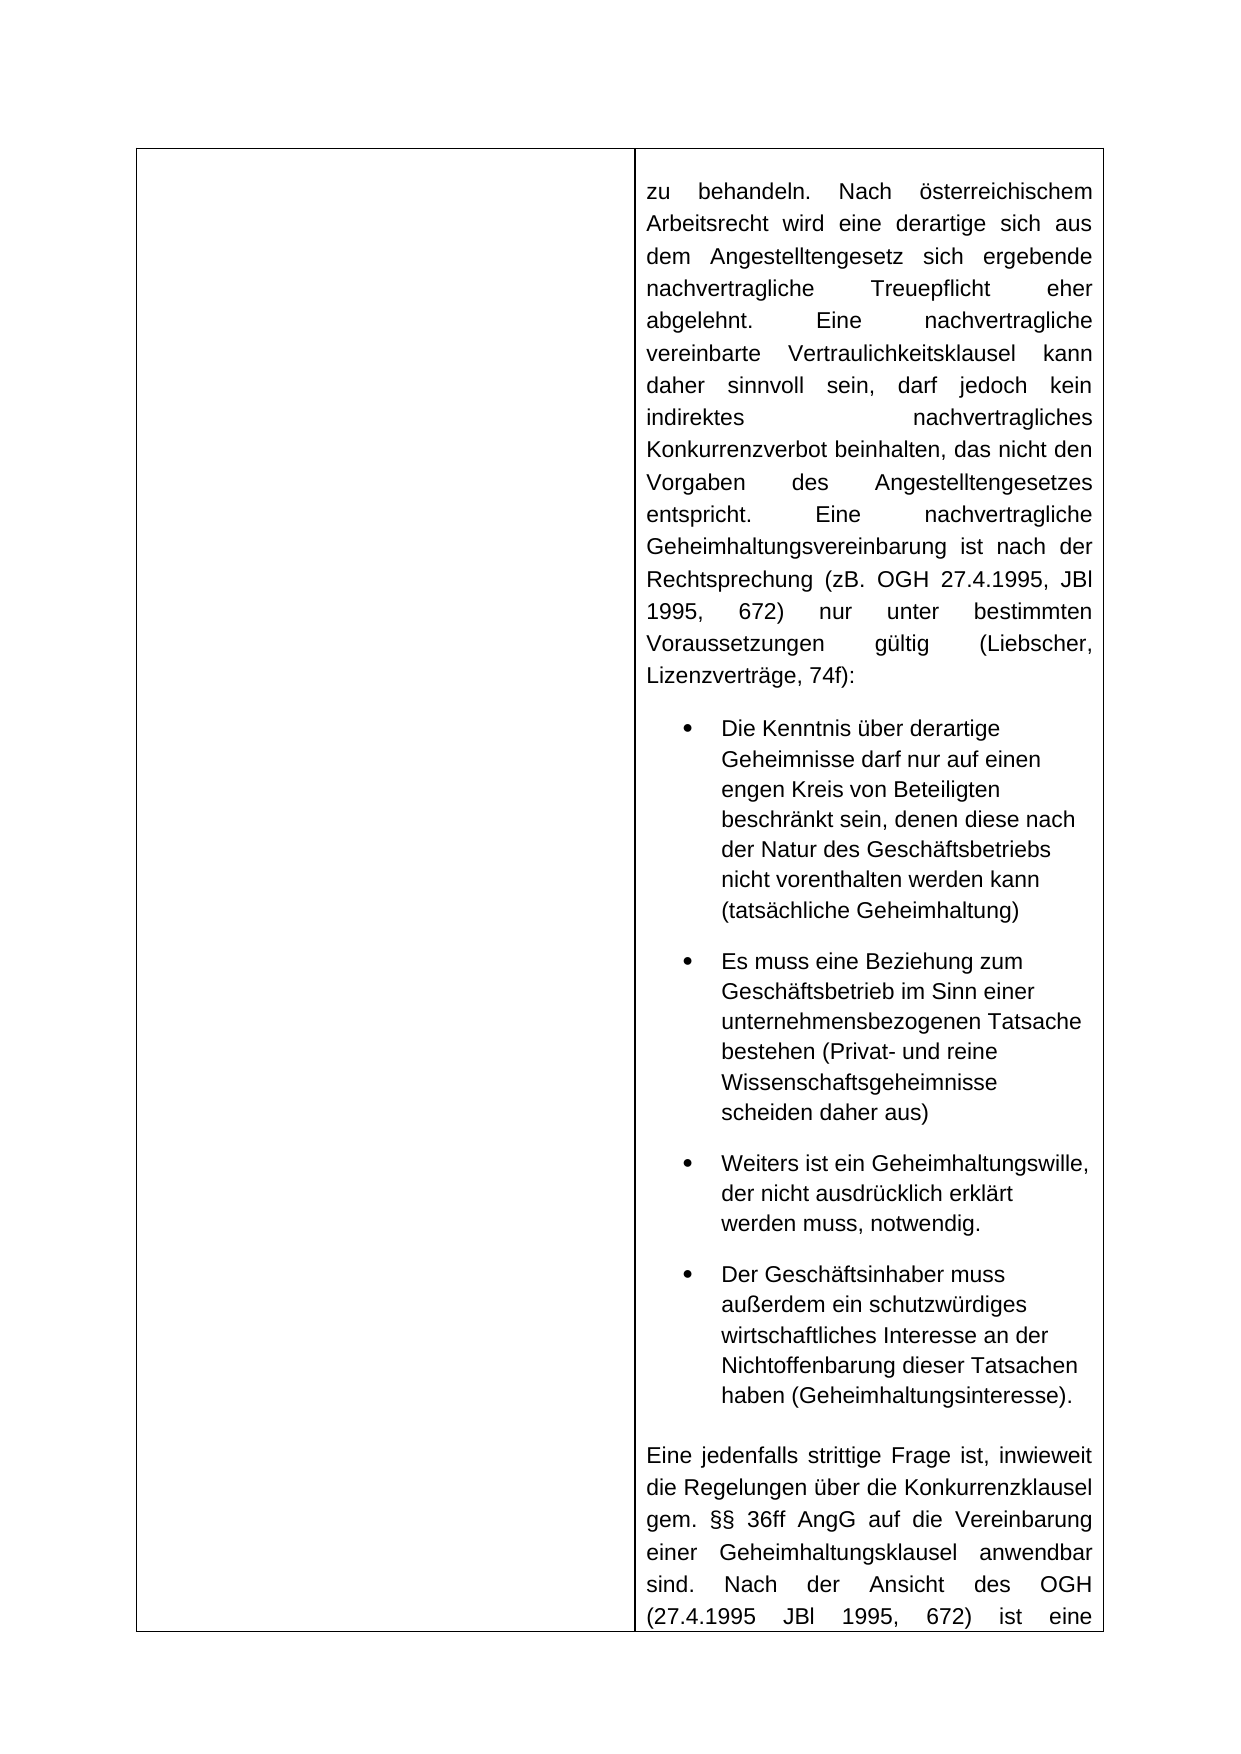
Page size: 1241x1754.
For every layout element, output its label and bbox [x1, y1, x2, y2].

table_cell [636, 149, 1103, 1631]
table_cell [137, 149, 634, 1631]
